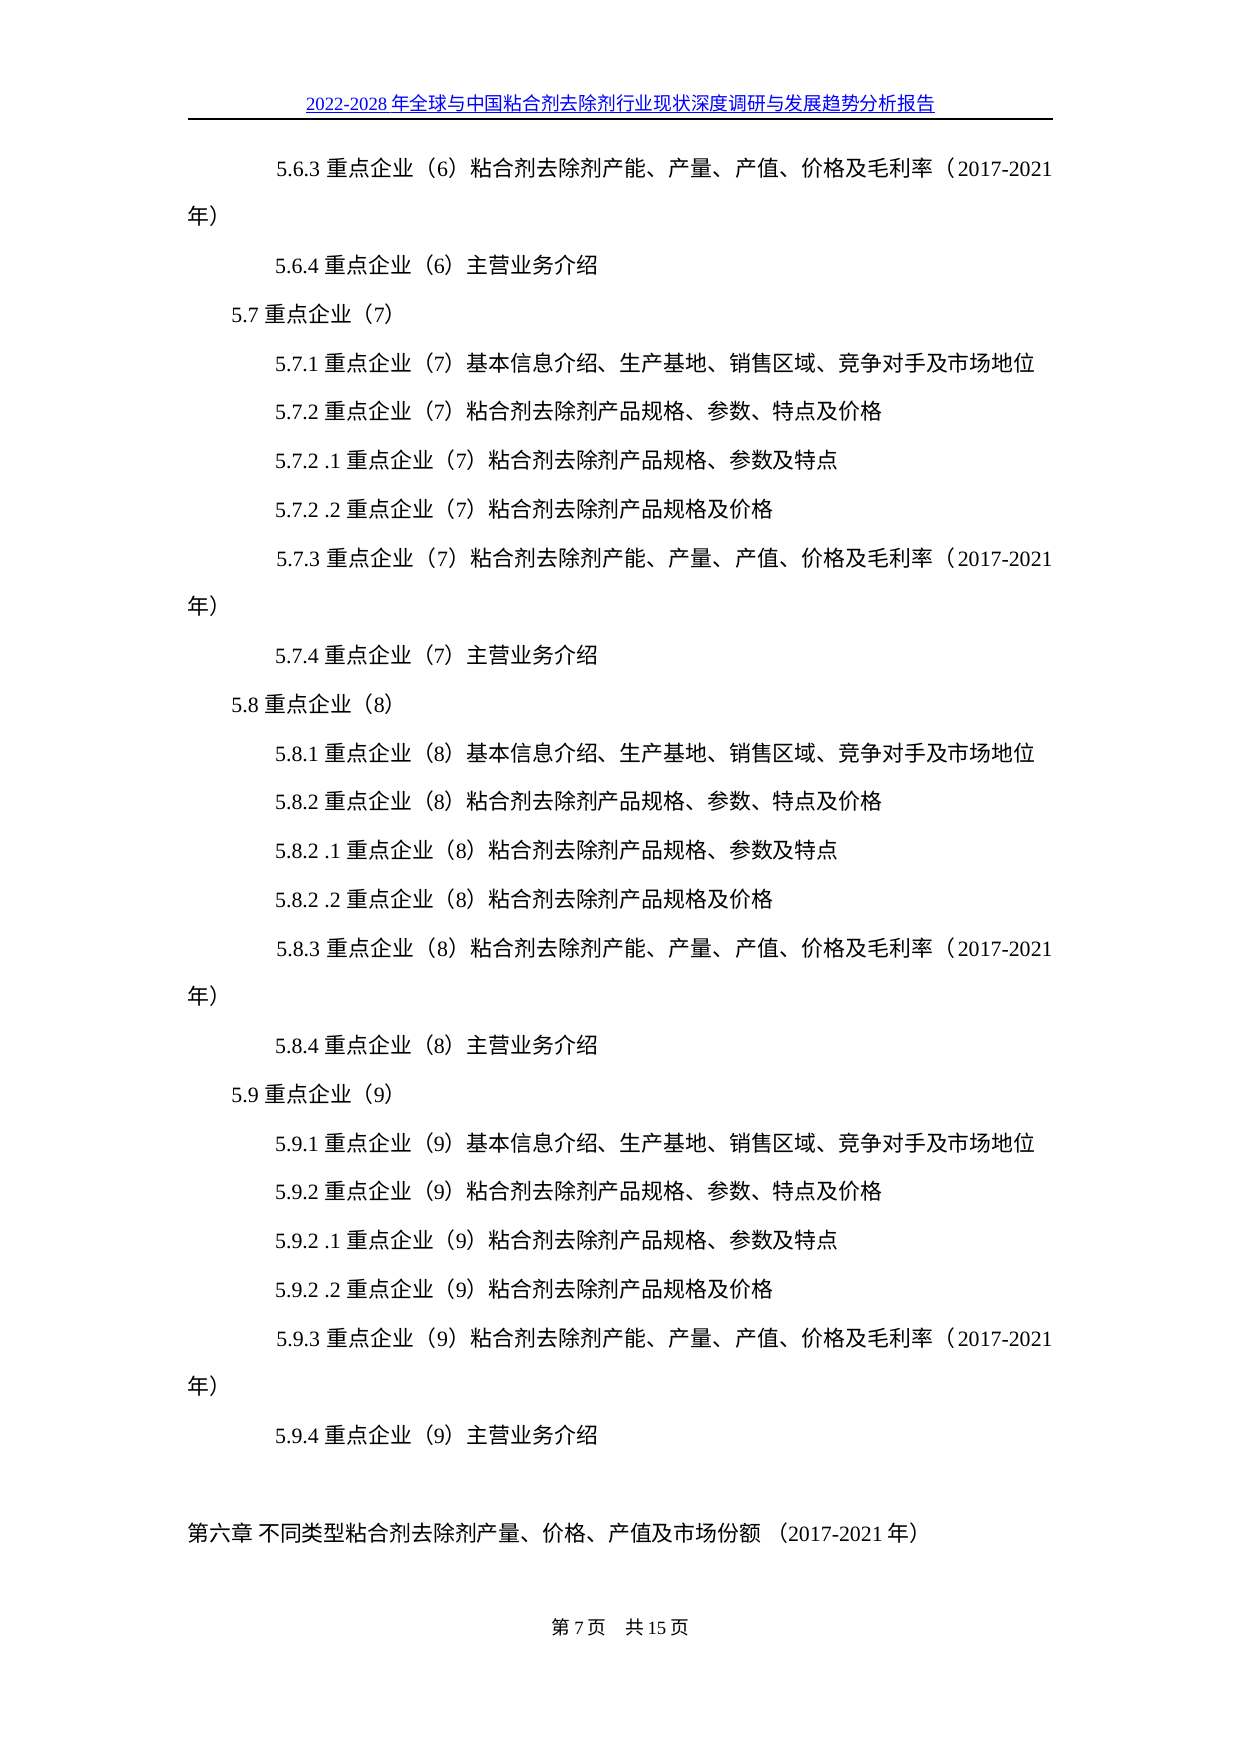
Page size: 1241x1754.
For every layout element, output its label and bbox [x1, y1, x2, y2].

text [187, 150, 1053, 1548]
